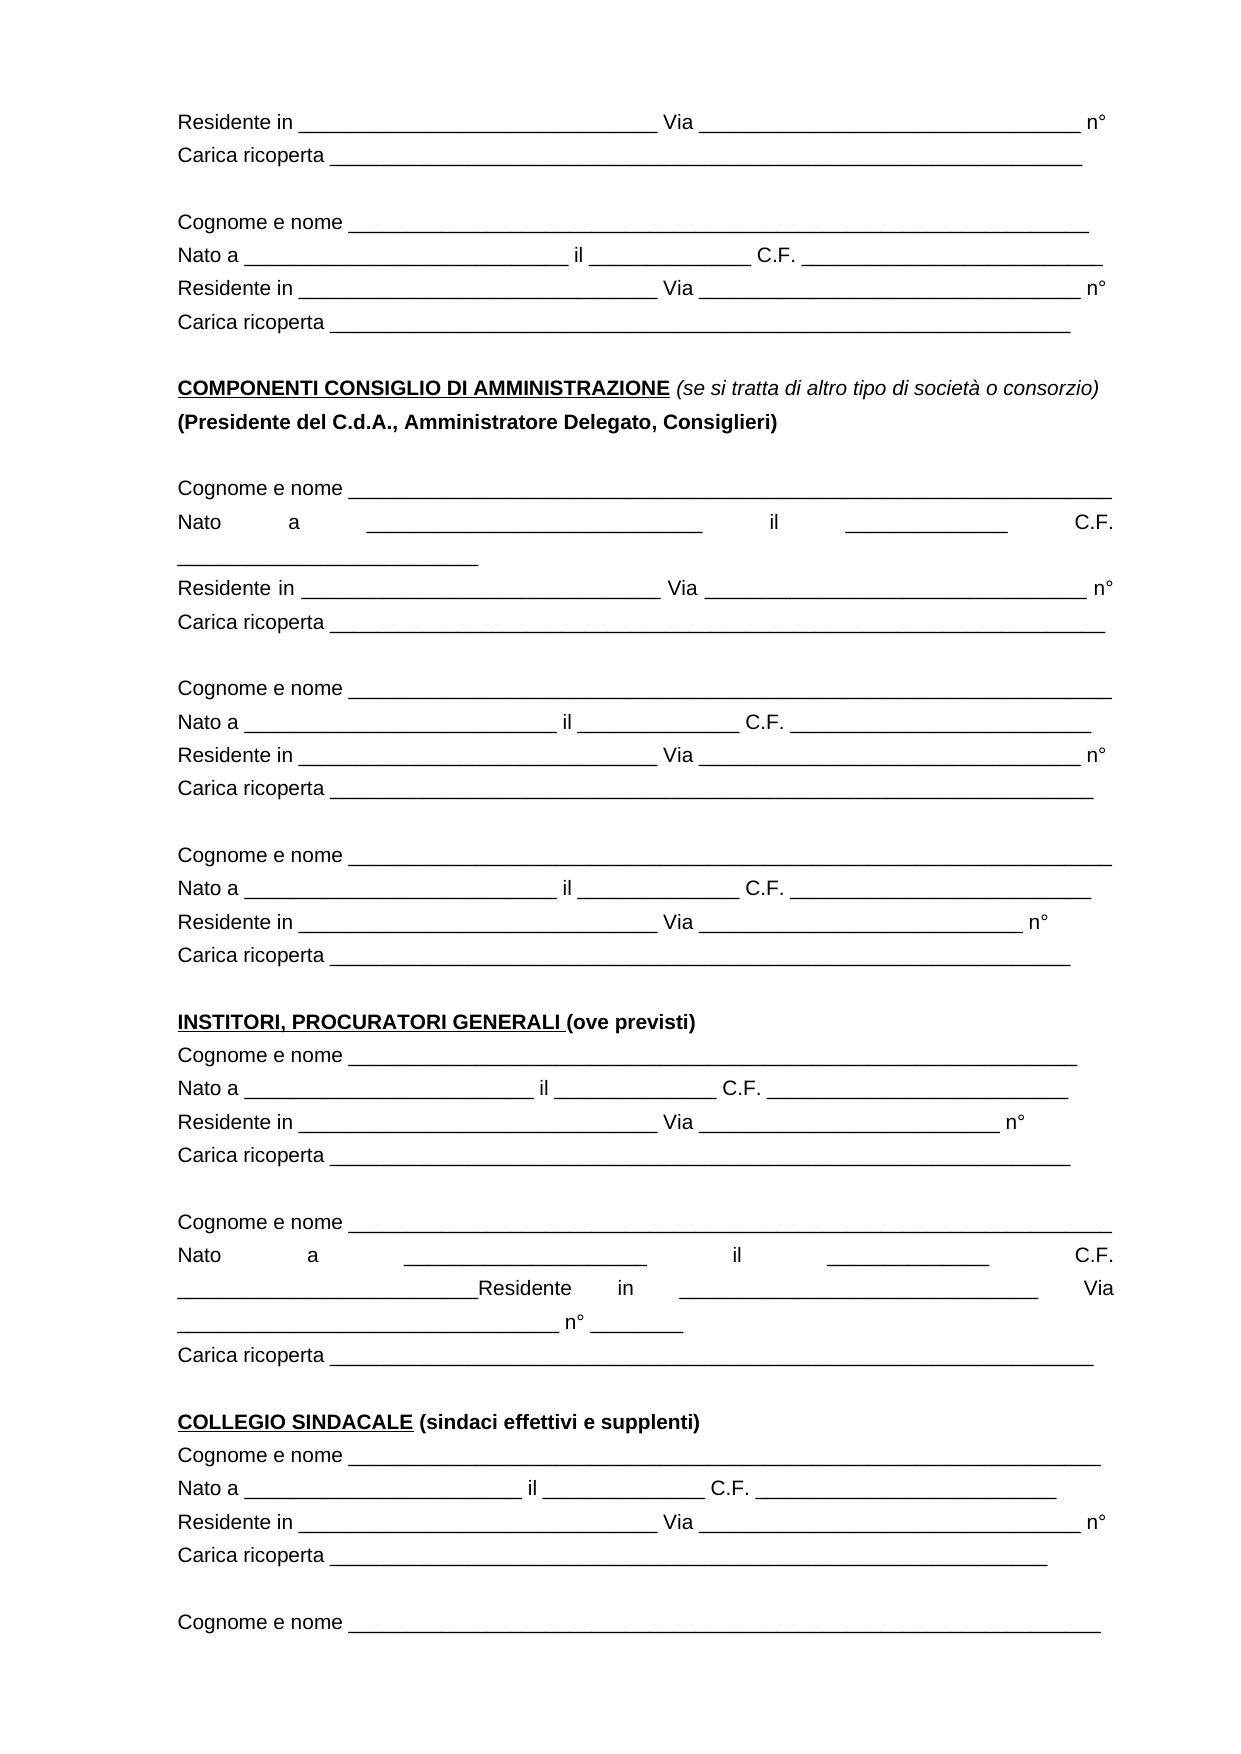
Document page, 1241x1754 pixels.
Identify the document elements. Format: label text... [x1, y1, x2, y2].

text Cognome e nome _________________________________________________________________ [177, 1602, 1115, 1636]
text Carica ricoperta ________________________________________________________________ [177, 1136, 1115, 1169]
text Residente in _______________________________ Via _________________________________ n° Carica ricoperta ___________________________________________________________________ [177, 569, 1115, 636]
text Carica ricoperta ______________________________________________________________ [177, 1536, 1115, 1569]
text Residente in _______________________________ Via _________________________________ n° [177, 1502, 1115, 1536]
text Carica ricoperta ________________________________________________________________ [177, 936, 1115, 969]
text Carica ricoperta __________________________________________________________________ [177, 769, 1115, 802]
text Residente in _______________________________ Via __________________________ n° [177, 1102, 1115, 1136]
text Nato a _____________________________ il ______________ C.F. __________________________ [177, 502, 1115, 569]
text Cognome e nome __________________________________________________________________ [177, 836, 1115, 869]
text Cognome e nome __________________________________________________________________ [177, 469, 1115, 502]
text (Presidente del C.d.A., Amministratore Delegato, Consiglieri) [118, 402, 1122, 436]
text COMPONENTI CONSIGLIO DI AMMINISTRAZIONE (se si tratta di altro tipo di società o consorzio) [177, 369, 1115, 402]
text INSTITORI, PROCURATORI GENERALI (ove previsti) [177, 1002, 1122, 1036]
text Nato a _____________________ il ______________ C.F. __________________________Residente in _______________________________ Via _________________________________ n° ________ [177, 1236, 1115, 1336]
text Cognome e nome __________________________________________________________________ [177, 669, 1115, 702]
text Cognome e nome _________________________________________________________________ [177, 1436, 1115, 1469]
text Carica ricoperta ________________________________________________________________ [177, 302, 1115, 336]
text Residente in _______________________________ Via _________________________________ n° [177, 736, 1115, 769]
text Nato a ____________________________ il ______________ C.F. __________________________ [177, 236, 1115, 269]
text Residente in _______________________________ Via _________________________________ n° [177, 269, 1115, 302]
text Nato a ________________________ il ______________ C.F. __________________________ [177, 1469, 1115, 1502]
text Nato a ___________________________ il ______________ C.F. __________________________ [177, 869, 1115, 902]
text Cognome e nome ________________________________________________________________ [177, 202, 1115, 236]
text Carica ricoperta _________________________________________________________________ [177, 136, 1115, 169]
text Cognome e nome __________________________________________________________________ [177, 1202, 1115, 1236]
text Residente in _______________________________ Via _________________________________ n° [177, 102, 1115, 136]
text Nato a _________________________ il ______________ C.F. __________________________ [177, 1069, 1115, 1102]
text COLLEGIO SINDACALE (sindaci effettivi e supplenti) [177, 1402, 1115, 1436]
text Carica ricoperta __________________________________________________________________ [177, 1336, 1115, 1369]
text Cognome e nome _______________________________________________________________ [177, 1036, 1115, 1069]
text Nato a ___________________________ il ______________ C.F. __________________________ [177, 702, 1115, 736]
text Residente in _______________________________ Via ____________________________ n° [177, 902, 1115, 936]
